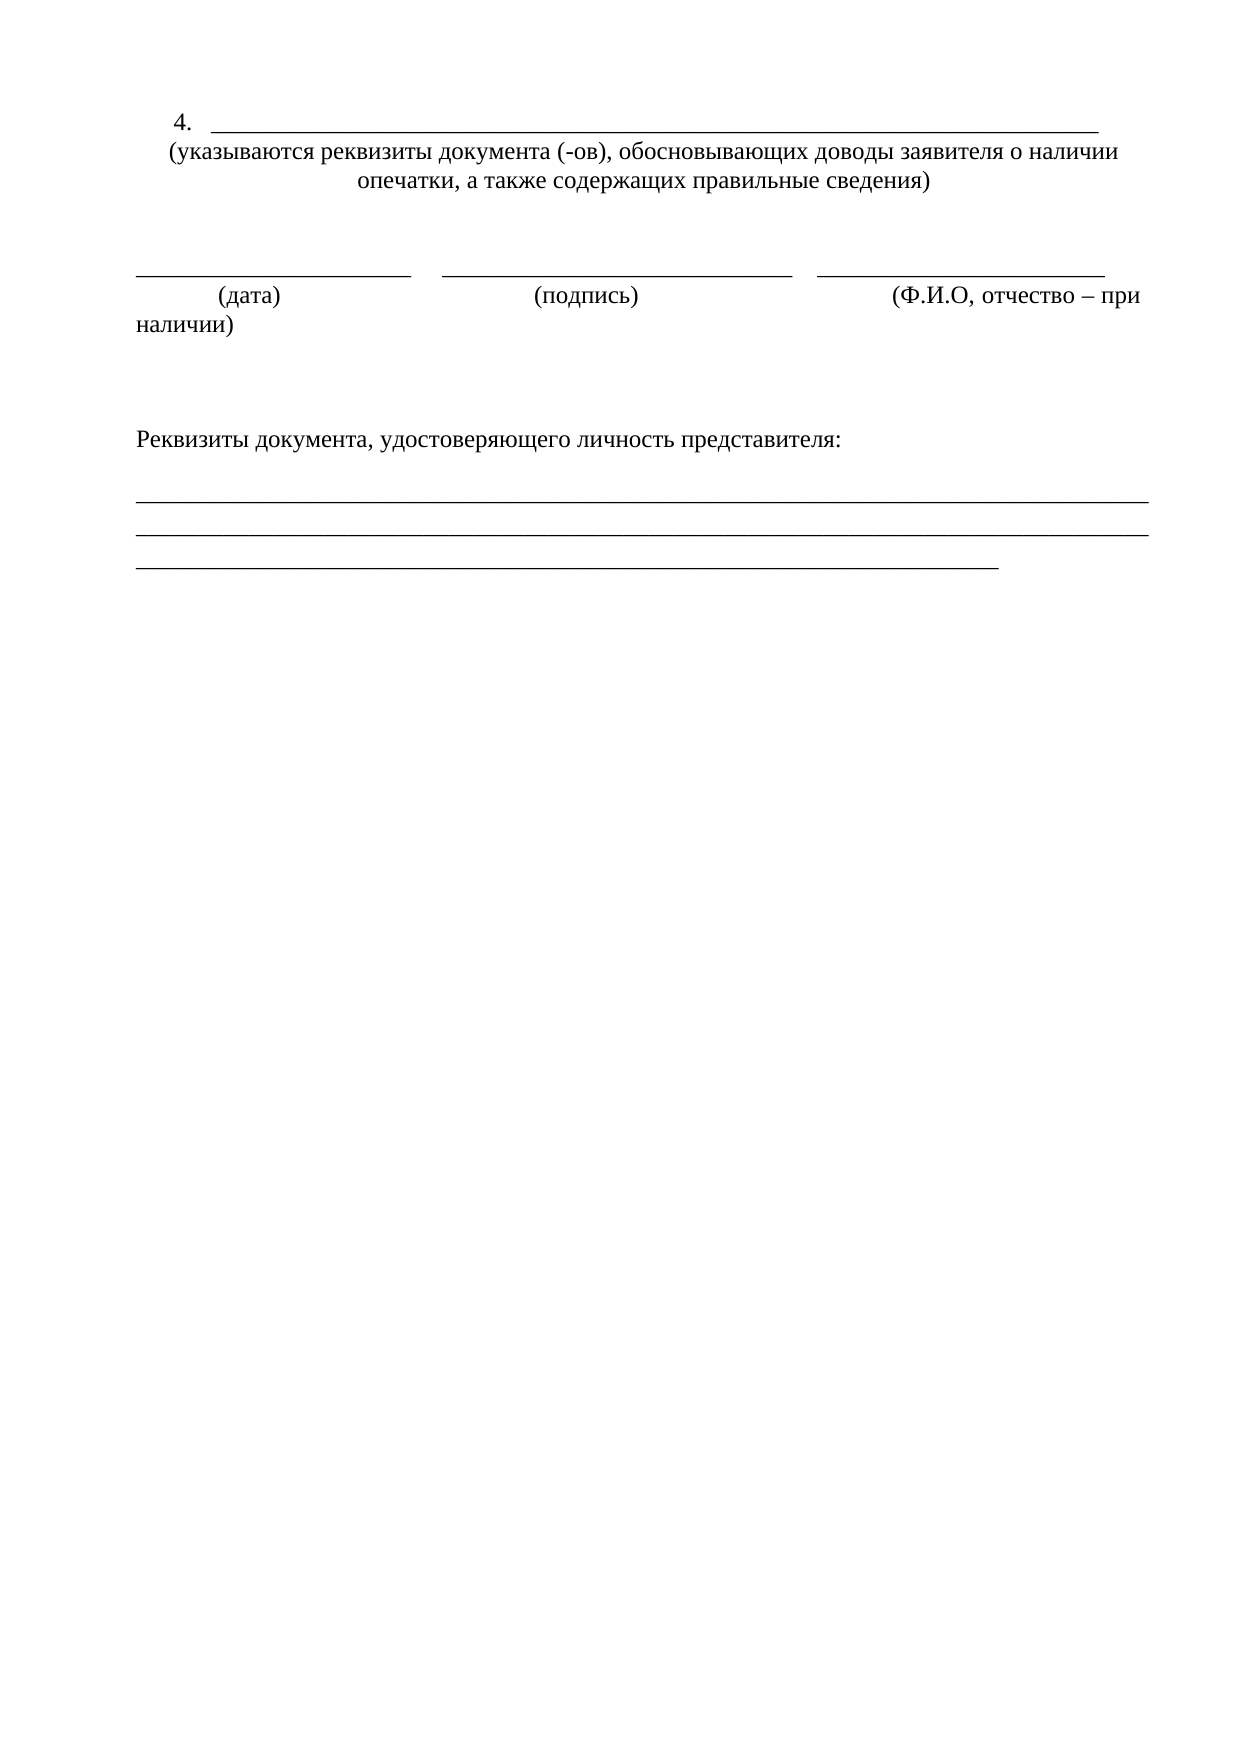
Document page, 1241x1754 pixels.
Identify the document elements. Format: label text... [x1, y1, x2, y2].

text (указываются реквизиты документа (-ов), обосновывающих доводы заявителя о наличии опечатки, а также содержащих правильные сведения) [136, 136, 1152, 194]
text Реквизиты документа, удостоверяющего личность представителя: [136, 424, 1152, 452]
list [173, 107, 1152, 136]
text _______________________________________________________________________________________________________________________________________________________________________________________________________________________________________ [136, 477, 1152, 572]
text (дата) (подпись) (Ф.И.О, отчество – при наличии) [136, 280, 1152, 337]
text ______________________ ____________________________ _______________________ [136, 251, 1152, 280]
